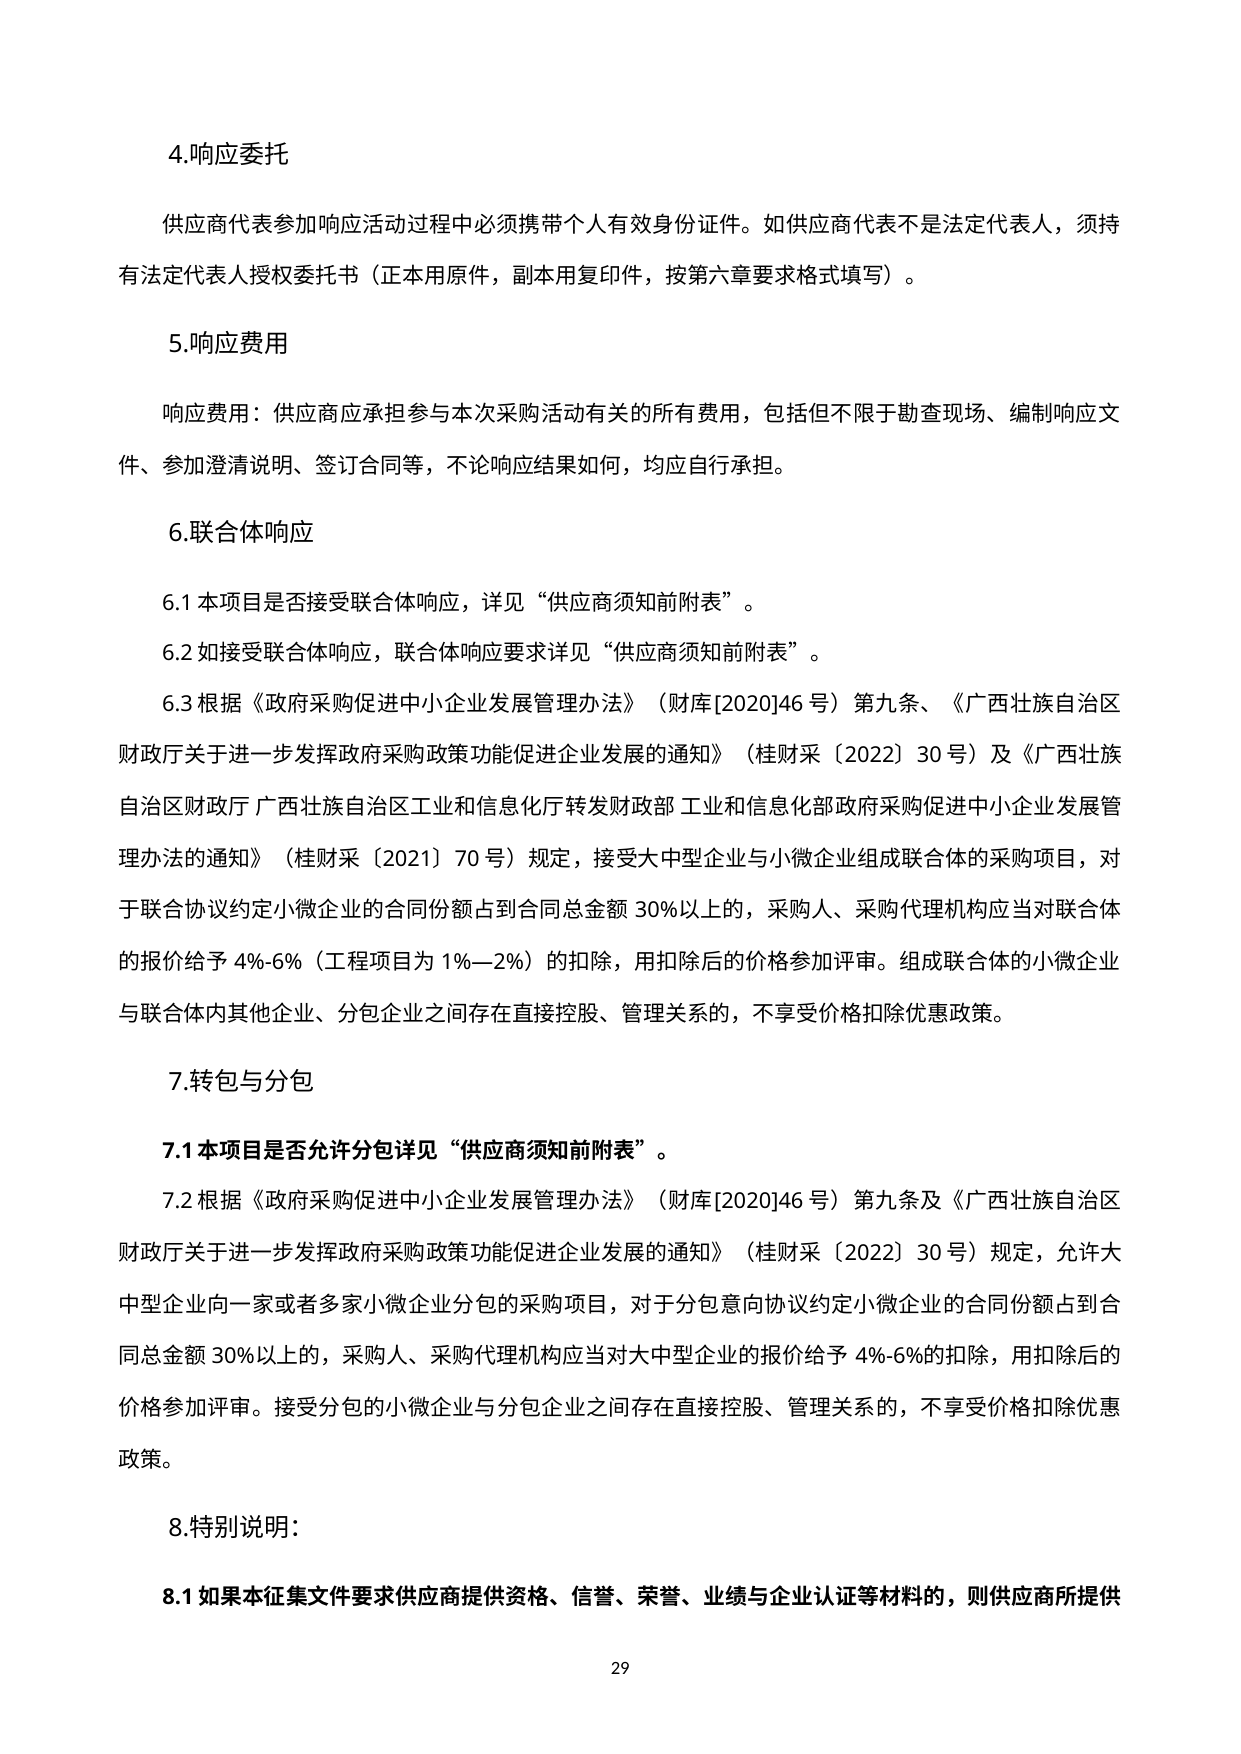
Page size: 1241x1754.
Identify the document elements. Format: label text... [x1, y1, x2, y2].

text 6.3根据《政府采购促进中小企业发展管理办法》（财库[2020]46号）第九条、《广西壮族自治区财政厅关于进一步发挥政府采购政策功能促进企业发展的通知》（桂财采〔2022〕30号）及《广西壮族自治区财政厅 广西壮族自治区工业和信息化厅转发财政部 工业和信息化部政府采购促进中小企业发展管理办法的通知》（桂财采〔2021〕70号）规定，接受大中型企业与小微企业组成联合体的采购项目，对于联合协议约定小微企业的合同份额占到合同总金额 30%以上的，采购人、采购代理机构应当对联合体的报价给予 4%-6%（工程项目为 1%—2%）的扣除，用扣除后的价格参加评审。组成联合体的小微企业与联合体内其他企业、分包企业之间存在直接控股、管理关系的，不享受价格扣除优惠政策。 [118, 684, 1122, 1029]
text 8.特别说明： [118, 1491, 1122, 1559]
text 5.响应费用 [118, 307, 1122, 376]
text 供应商代表参加响应活动过程中必须携带个人有效身份证件。如供应商代表不是法定代表人，须持有法定代表人授权委托书（正本用原件，副本用复印件，按第六章要求格式填写）。 [118, 206, 1122, 292]
text 4.响应委托 [118, 118, 1122, 187]
text 6.2如接受联合体响应，联合体响应要求详见“供应商须知前附表”。 [118, 634, 1122, 668]
text 响应费用：供应商应承担参与本次采购活动有关的所有费用，包括但不限于勘查现场、编制响应文件、参加澄清说明、签订合同等，不论响应结果如何，均应自行承担。 [118, 394, 1122, 481]
text 7.2根据《政府采购促进中小企业发展管理办法》（财库[2020]46号）第九条及《广西壮族自治区财政厅关于进一步发挥政府采购政策功能促进企业发展的通知》（桂财采〔2022〕30号）规定，允许大中型企业向一家或者多家小微企业分包的采购项目，对于分包意向协议约定小微企业的合同份额占到合同总金额 30%以上的，采购人、采购代理机构应当对大中型企业的报价给予 4%-6%的扣除，用扣除后的价格参加评审。接受分包的小微企业与分包企业之间存在直接控股、管理关系的，不享受价格扣除优惠政策。 [118, 1182, 1122, 1475]
text 6.1本项目是否接受联合体响应，详见“供应商须知前附表”。 [118, 584, 1122, 618]
text 6.联合体响应 [118, 497, 1122, 566]
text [118, 1578, 1122, 1612]
text 7.1本项目是否允许分包详见“供应商须知前附表”。 [118, 1132, 1122, 1166]
text 7.转包与分包 [118, 1044, 1122, 1113]
